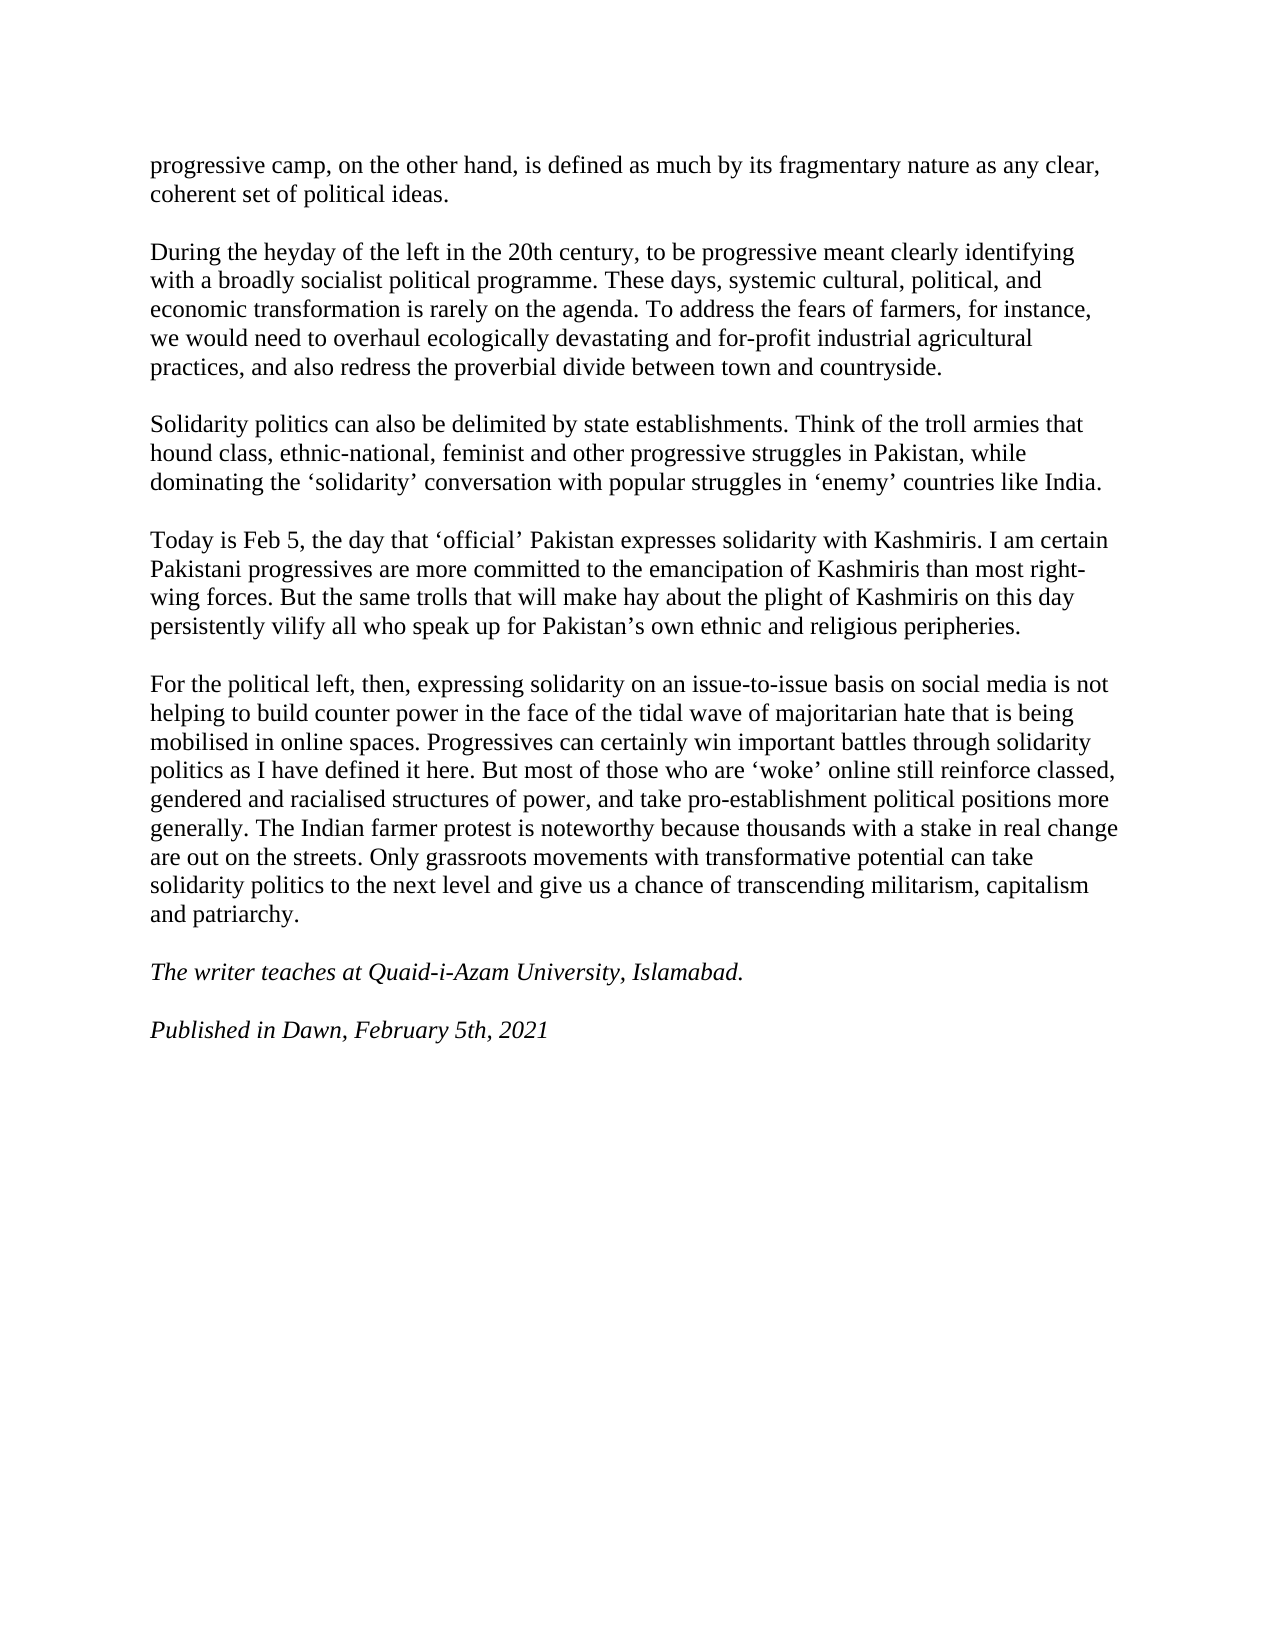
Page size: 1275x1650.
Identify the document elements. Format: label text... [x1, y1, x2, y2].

text Solidarity politics can also be delimited by state establishments. Think of the troll armies that hound class, ethnic-national, feminist and other progressive struggles in Pakistan, while dominating the ‘solidarity’ conversation with popular struggles in ‘enemy’ countries like India. [150, 409, 1125, 496]
text Published in Dawn, February 5th, 2021 [150, 1015, 1125, 1044]
text The writer teaches at Quaid-i-Azam University, Islamabad. [150, 957, 1125, 986]
text During the heyday of the left in the 20th century, to be progressive meant clearly identifying with a broadly socialist political programme. These days, systemic cultural, political, and economic transformation is rarely on the agenda. To address the fears of farmers, for instance, we would need to overhaul ecologically devastating and for-profit industrial agricultural practices, and also redress the proverbial divide between town and countryside. [150, 237, 1125, 380]
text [150, 150, 1125, 207]
text Today is Feb 5, the day that ‘official’ Pakistan expresses solidarity with Kashmiris. I am certain Pakistani progressives are more committed to the emancipation of Kashmiris than most right-wing forces. But the same trolls that will make hay about the plight of Kashmiris on this day persistently vilify all who speak up for Pakistan’s own ethnic and religious peripheries. [150, 525, 1125, 640]
text For the political left, then, expressing solidarity on an issue-to-issue basis on social media is not helping to build counter power in the face of the tidal wave of majoritarian hate that is being mobilised in online spaces. Progressives can certainly win important battles through solidarity politics as I have defined it here. But most of those who are ‘woke’ online still reinforce classed, gendered and racialised structures of power, and take pro-establishment political positions more generally. The Indian farmer protest is noteworthy because thousands with a stake in real change are out on the streets. Only grassroots movements with transformative potential can take solidarity politics to the next level and give us a chance of transcending militarism, capitalism and patriarchy. [150, 669, 1125, 928]
